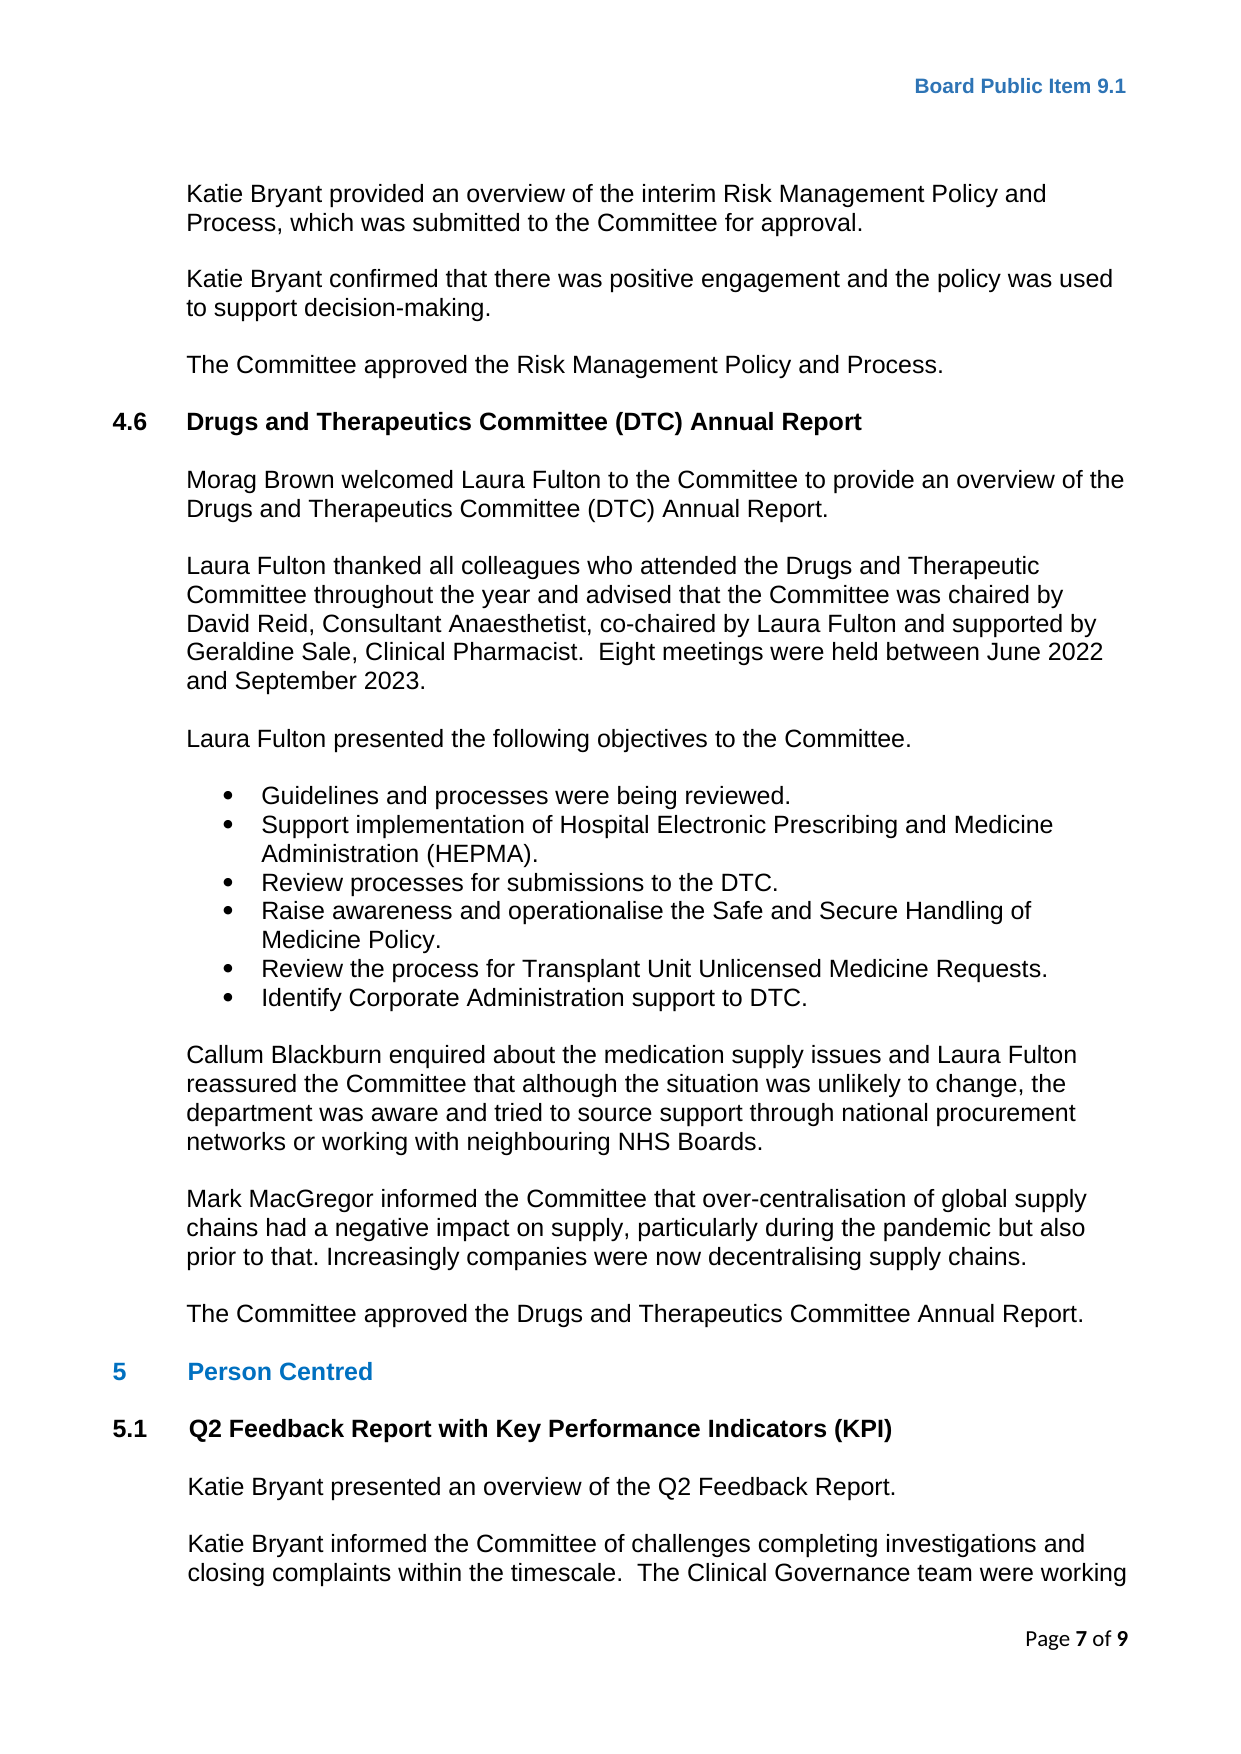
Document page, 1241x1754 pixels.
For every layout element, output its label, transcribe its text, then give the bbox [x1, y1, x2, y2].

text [187, 1529, 1128, 1587]
list Identify Corporate Administration support to DTC. [223, 983, 1128, 1012]
text The Committee approved the Drugs and Therapeutics Committee Annual Report. [186, 1299, 1128, 1328]
list Guidelines and processes were being reviewed. [223, 781, 1128, 810]
text Callum Blackburn enquired about the medication supply issues and Laura Fulton reassured the Committee that although the situation was unlikely to change, the department was aware and tried to source support through national procurement networks or working with neighbouring NHS Boards. [186, 1040, 1128, 1155]
list Review processes for submissions to the DTC. [223, 867, 1128, 896]
list Raise awareness and operationalise the Safe and Secure Handling of Medicine Policy. [223, 896, 1128, 954]
text Katie Bryant presented an overview of the Q2 Feedback Report. [187, 1472, 1128, 1500]
text Mark MacGregor informed the Committee that over-centralisation of global supply chains had a negative impact on supply, particularly during the pandemic but also prior to that. Increasingly companies were now decentralising supply chains. [186, 1184, 1128, 1270]
list Review the process for Transplant Unit Unlicensed Medicine Requests. [223, 954, 1128, 983]
text The Committee approved the Risk Management Policy and Process. [112, 350, 1128, 378]
text 4.6 Drugs and Therapeutics Committee (DTC) Annual Report [112, 407, 1128, 436]
text Morag Brown welcomed Laura Fulton to the Committee to provide an overview of the Drugs and Therapeutics Committee (DTC) Annual Report. [186, 465, 1128, 522]
list Support implementation of Hospital Electronic Prescribing and Medicine Administration (HEPMA). [223, 810, 1128, 867]
text 5 Person Centred [112, 1357, 1128, 1385]
text Katie Bryant confirmed that there was positive engagement and the policy was used to support decision-making. [186, 264, 1128, 322]
text Katie Bryant provided an overview of the interim Risk Management Policy and Process, which was submitted to the Committee for approval. [186, 179, 1128, 236]
text Laura Fulton presented the following objectives to the Committee. [186, 723, 1128, 752]
text 5.1 Q2 Feedback Report with Key Performance Indicators (KPI) [112, 1414, 1128, 1443]
text Laura Fulton thanked all colleagues who attended the Drugs and Therapeutic Committee throughout the year and advised that the Committee was chaired by David Reid, Consultant Anaesthetist, co-chaired by Laura Fulton and supported by Geraldine Sale, Clinical Pharmacist. Eight meetings were held between June 2022 and September 2023. [186, 551, 1128, 695]
